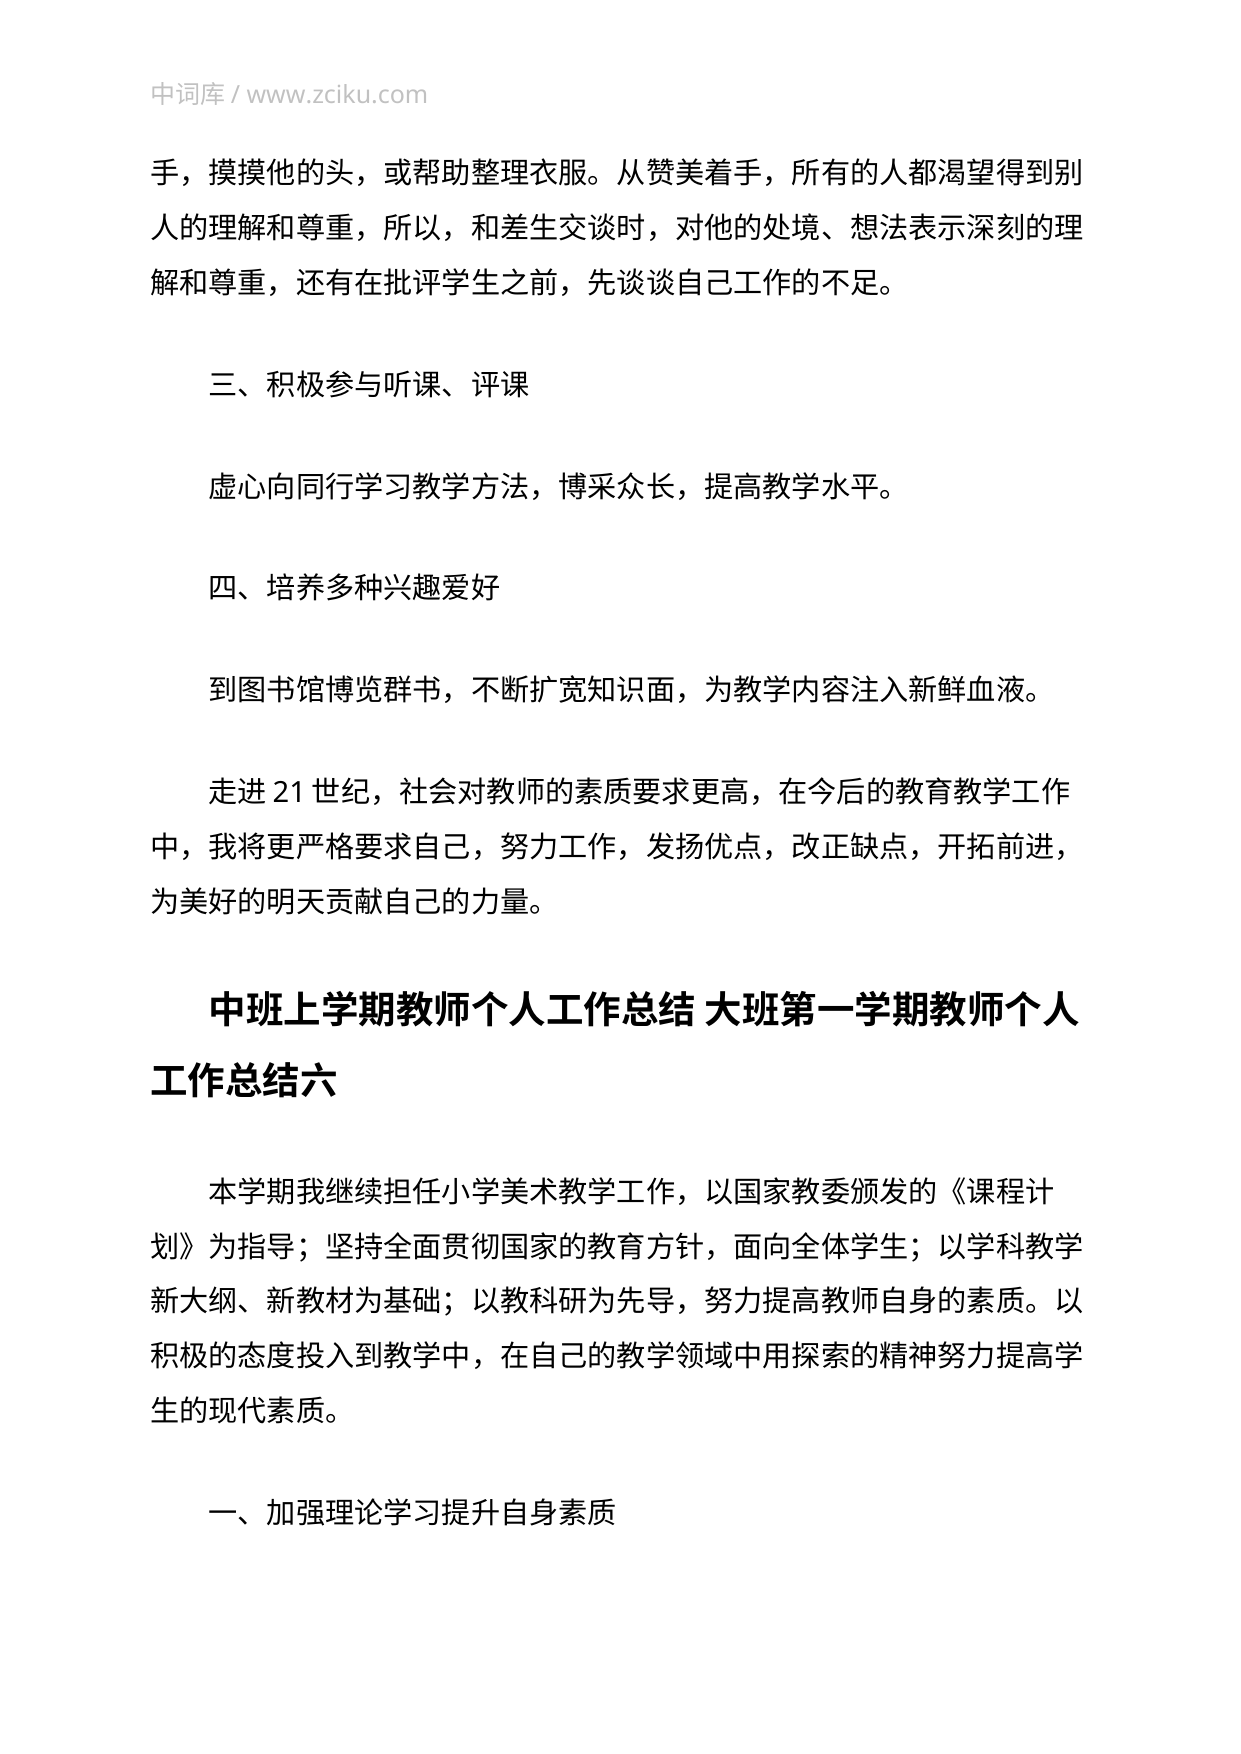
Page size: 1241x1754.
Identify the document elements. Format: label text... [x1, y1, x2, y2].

text 中班上学期教师个人工作总结 大班第一学期教师个人工作总结六 [150, 980, 1090, 1105]
text 走进21世纪，社会对教师的素质要求更高，在今后的教育教学工作中，我将更严格要求自己，努力工作，发扬优点，改正缺点，开拓前进，为美好的明天贡献自己的力量。 [150, 769, 1090, 921]
text 四、培养多种兴趣爱好 [150, 565, 1090, 607]
text 本学期我继续担任小学美术教学工作，以国家教委颁发的《课程计划》为指导；坚持全面贯彻国家的教育方针，面向全体学生；以学科教学新大纲、新教材为基础；以教科研为先导，努力提高教师自身的素质。以积极的态度投入到教学中，在自己的教学领域中用探索的精神努力提高学生的现代素质。 [150, 1168, 1090, 1430]
text 到图书馆博览群书，不断扩宽知识面，为教学内容注入新鲜血液。 [150, 667, 1090, 709]
text 三、积极参与听课、评课 [150, 362, 1090, 404]
text 一、加强理论学习提升自身素质 [150, 1489, 1090, 1532]
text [150, 150, 1090, 302]
text 虚心向同行学习教学方法，博采众长，提高教学水平。 [150, 463, 1090, 506]
